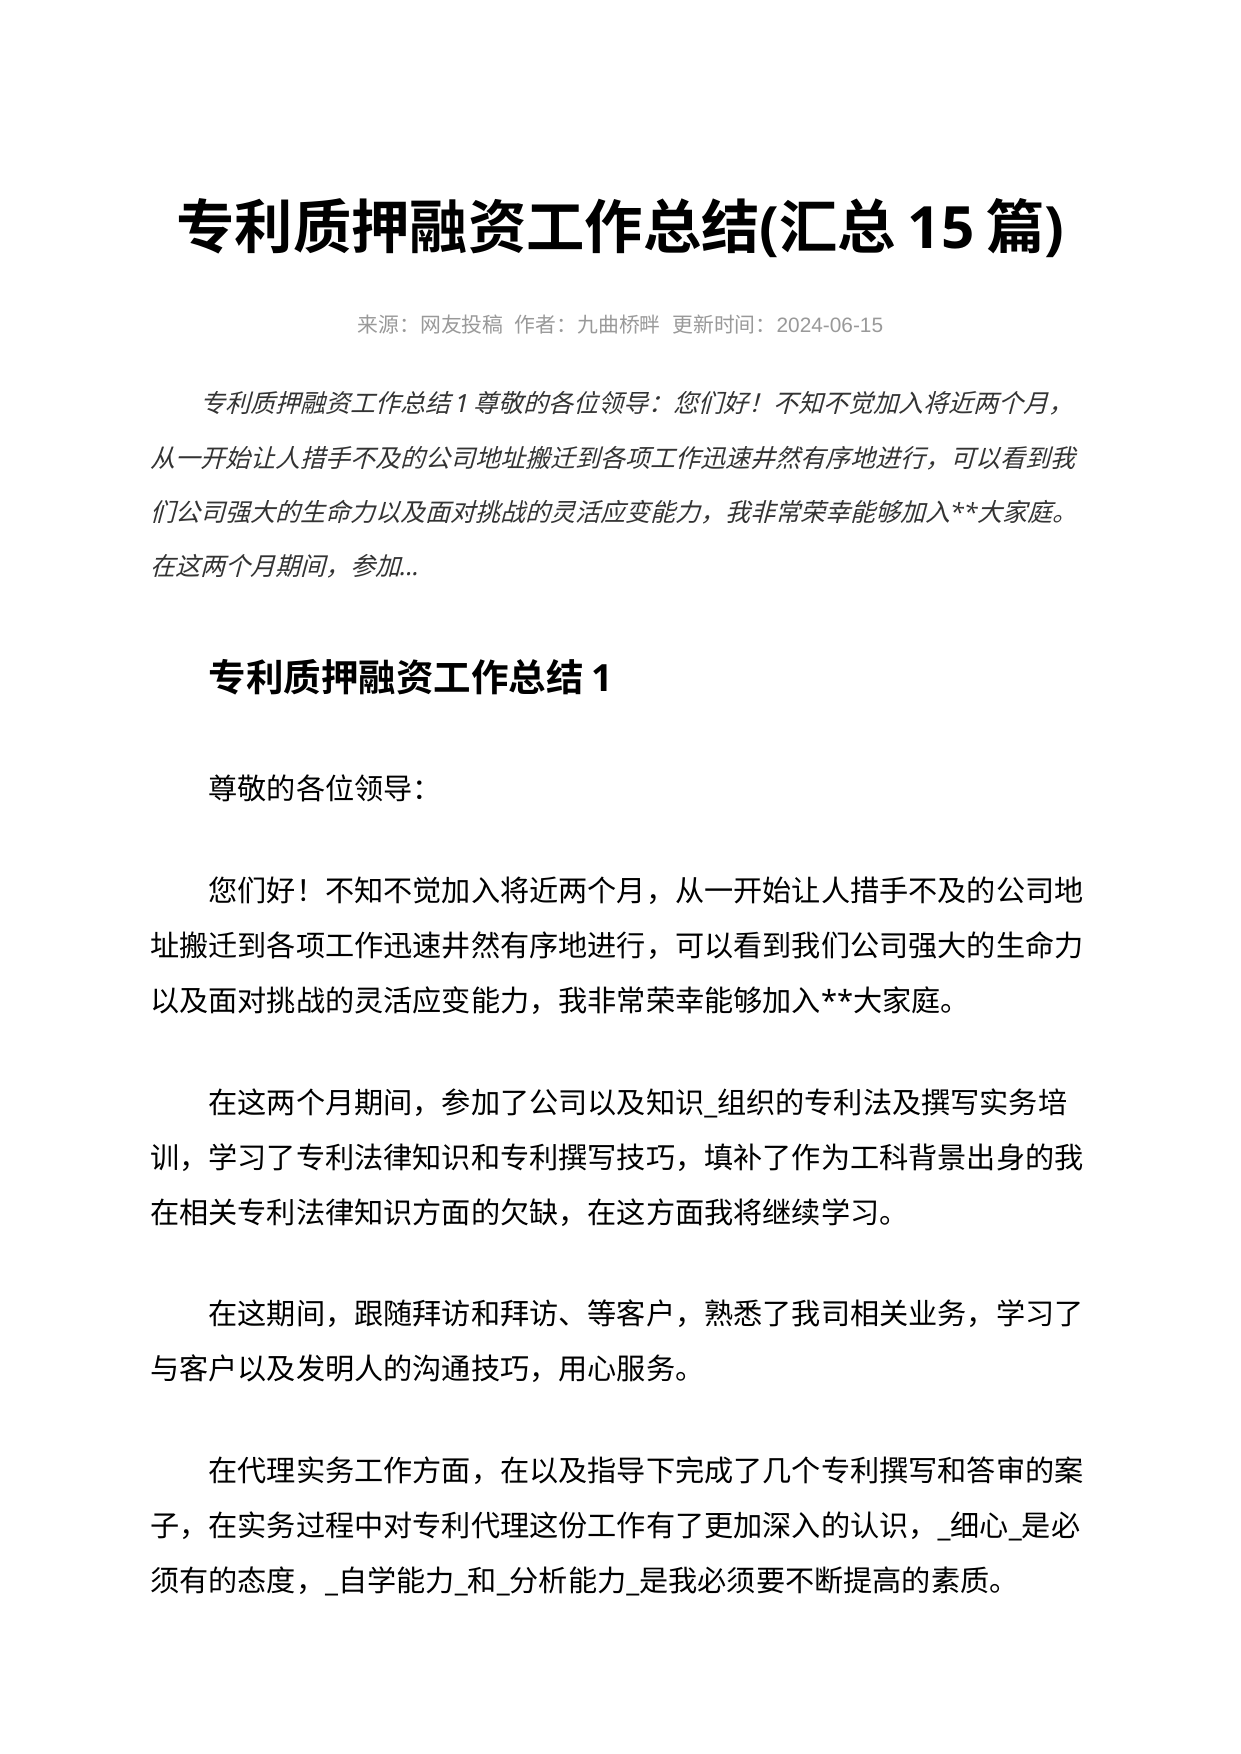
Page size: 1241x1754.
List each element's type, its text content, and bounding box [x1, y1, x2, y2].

text 在代理实务工作方面，在以及指导下完成了几个专利撰写和答审的案子，在实务过程中对专利代理这份工作有了更加深入的认识，_细心_是必须有的态度，_自学能力_和_分析能力_是我必须要不断提高的素质。 [150, 1448, 1090, 1600]
text 专利质押融资工作总结1 [150, 648, 1090, 703]
text 在这两个月期间，参加了公司以及知识_组织的专利法及撰写实务培训，学习了专利法律知识和专利撰写技巧，填补了作为工科背景出身的我在相关专利法律知识方面的欠缺，在这方面我将继续学习。 [150, 1079, 1090, 1231]
text 尊敬的各位领导： [150, 766, 1090, 808]
subtitle 专利质押融资工作总结(汇总15篇) [150, 181, 1090, 266]
text 专利质押融资工作总结1尊敬的各位领导：您们好！不知不觉加入将近两个月，从一开始让人措手不及的公司地址搬迁到各项工作迅速井然有序地进行，可以看到我们公司强大的生命力以及面对挑战的灵活应变能力，我非常荣幸能够加入**大家庭。在这两个月期间，参加... [150, 384, 1090, 583]
text 您们好！不知不觉加入将近两个月，从一开始让人措手不及的公司地址搬迁到各项工作迅速井然有序地进行，可以看到我们公司强大的生命力以及面对挑战的灵活应变能力，我非常荣幸能够加入**大家庭。 [150, 867, 1090, 1020]
text 来源：网友投稿 作者：九曲桥畔 更新时间：2024-06-15 [150, 313, 1090, 337]
text 在这期间，跟随拜访和拜访、等客户，熟悉了我司相关业务，学习了与客户以及发明人的沟通技巧，用心服务。 [150, 1291, 1090, 1388]
